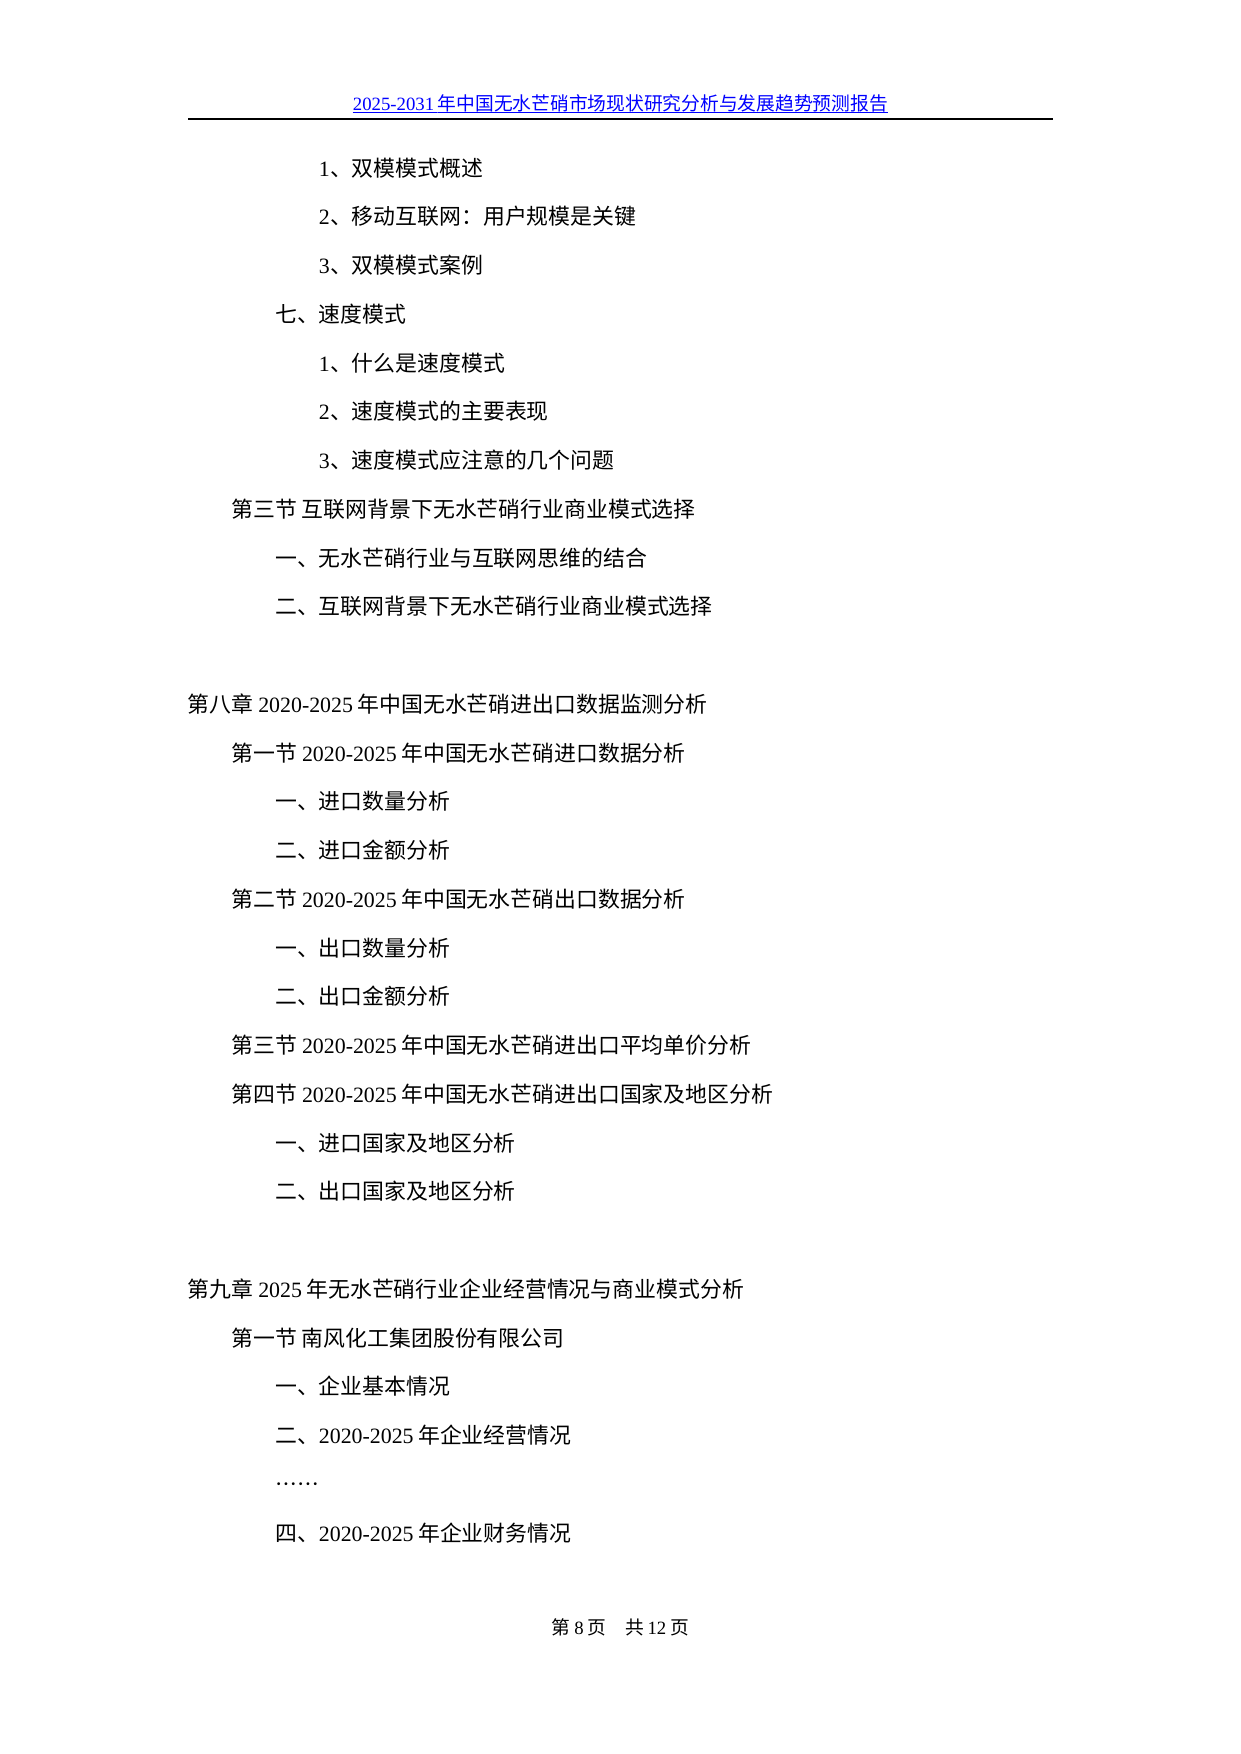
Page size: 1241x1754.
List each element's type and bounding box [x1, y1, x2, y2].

text [187, 150, 1053, 1548]
